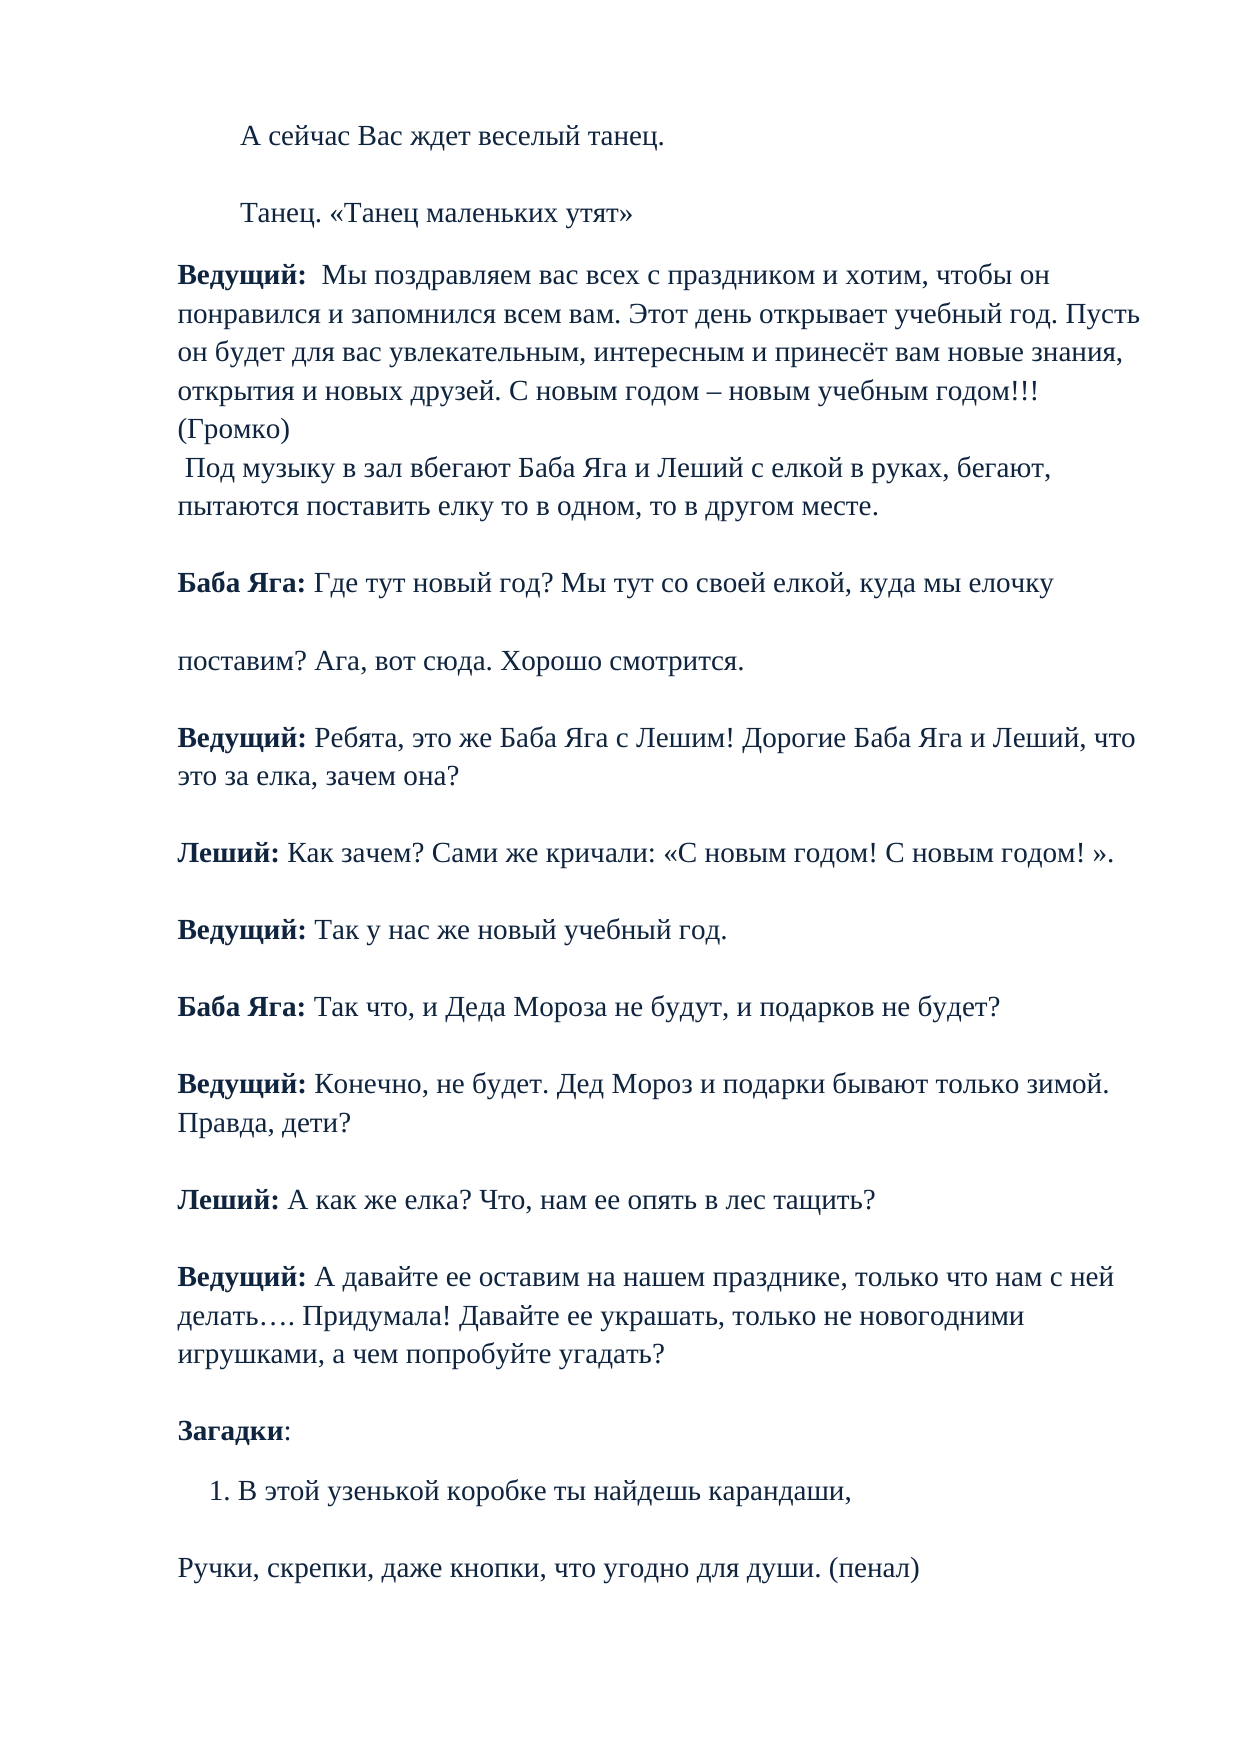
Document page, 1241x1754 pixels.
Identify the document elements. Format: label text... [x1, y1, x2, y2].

text Ведущий: Мы поздравляем вас всех с праздником и хотим, чтобы он понравился и запомнился всем вам. Этот день открывает учебный год. Пусть он будет для вас увлекательным, интересным и принесёт вам новые знания, открытия и новых друзей. С новым годом – новым учебным годом!!! (Громко) [177, 257, 1152, 445]
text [177, 1473, 1152, 1622]
text Под музыку в зал вбегают Баба Яга и Леший с елкой в руках, бегают, пытаются поставить елку то в одном, то в другом месте. Баба Яга: Где тут новый год? Мы тут со своей елкой, куда мы елочку поставим? Ага, вот сюда. Хорошо смотрится. Ведущий: Ребята, это же Баба Яга с Лешим! Дорогие Баба Яга и Леший, что это за елка, зачем она? Леший: Как зачем? Сами же кричали: «С новым годом! С новым годом! ». Ведущий: Так у нас же новый учебный год. Баба Яга: Так что, и Деда Мороза не будут, и подарков не будет? Ведущий: Конечно, не будет. Дед Мороз и подарки бывают только зимой. Правда, дети? Леший: А как же елка? Что, нам ее опять в лес тащить? Ведущий: А давайте ее оставим на нашем празднике, только что нам с ней делать…. Придумала! Давайте ее украшать, только не новогодними игрушками, а чем попробуйте угадать? Загадки: [177, 450, 1152, 1447]
text А сейчас Вас ждет веселый танец. Танец. «Танец маленьких утят» [240, 118, 1152, 229]
